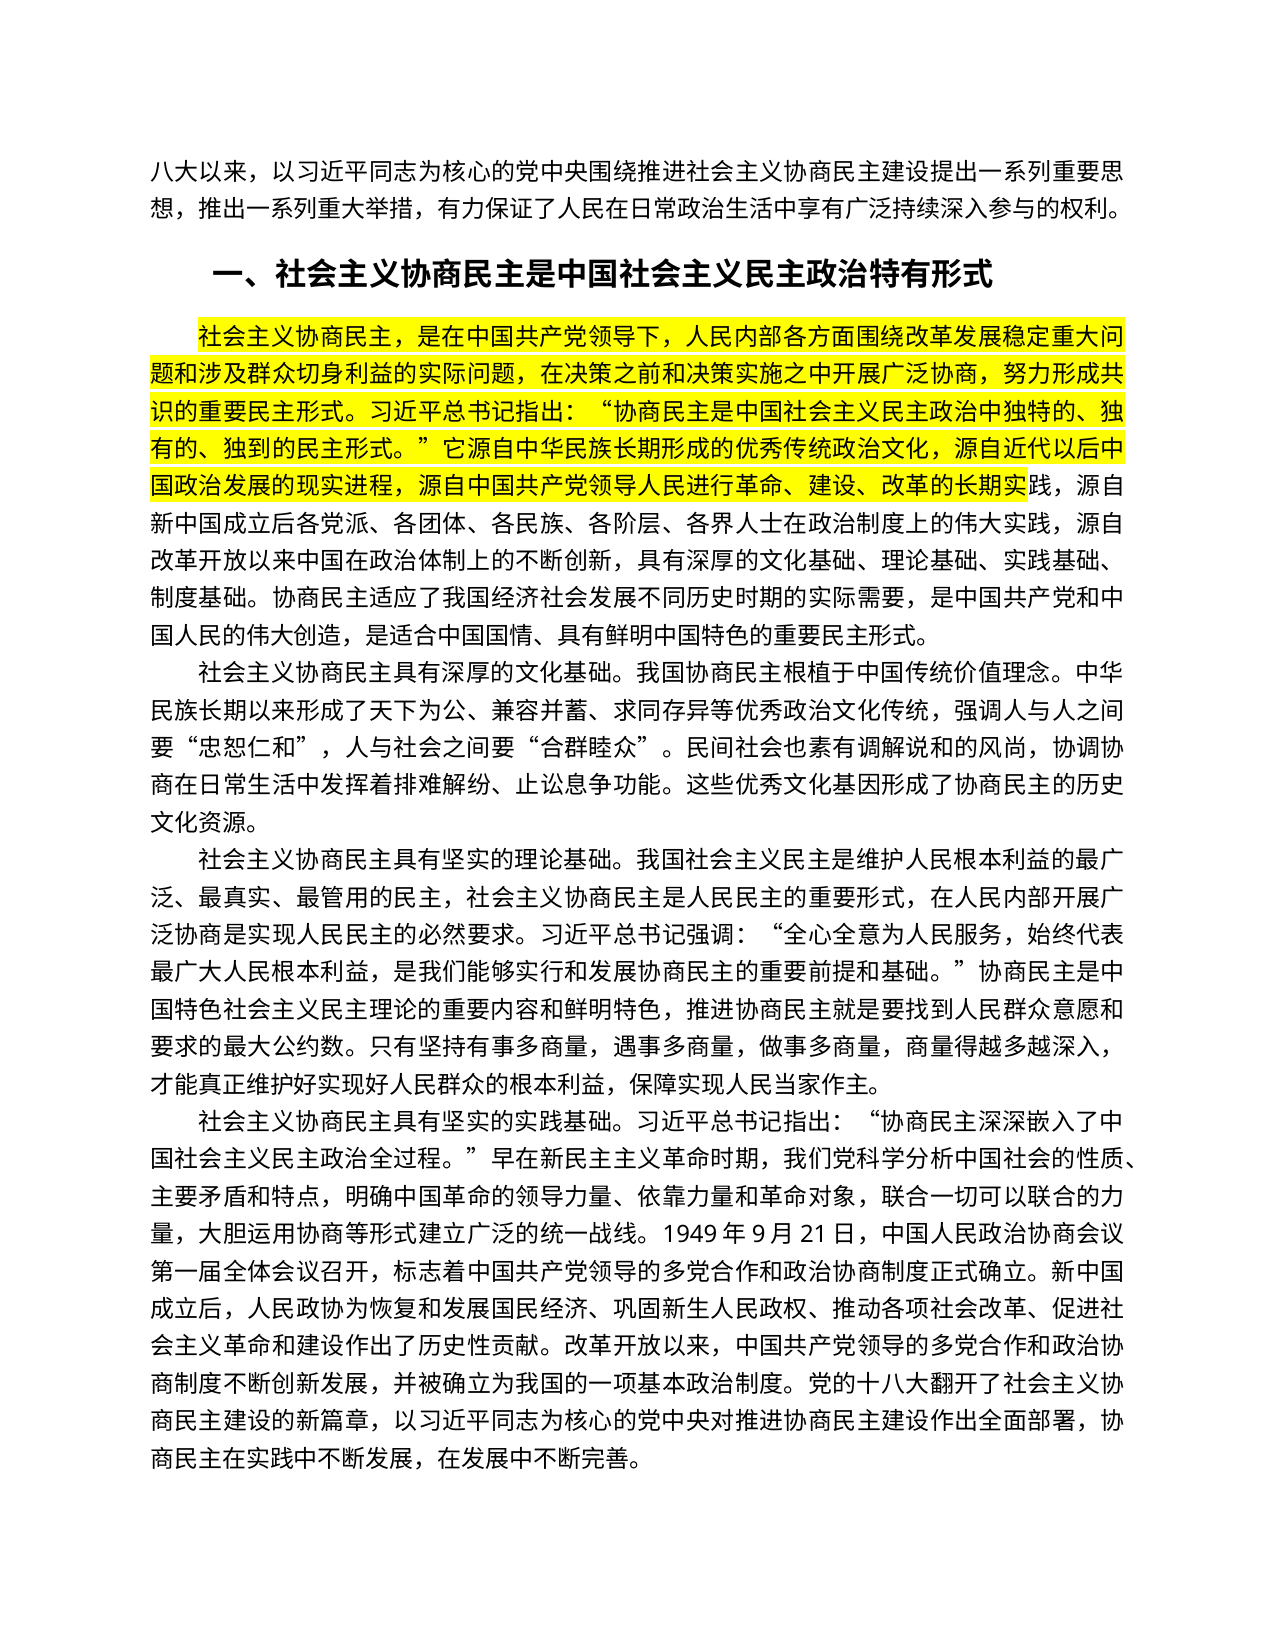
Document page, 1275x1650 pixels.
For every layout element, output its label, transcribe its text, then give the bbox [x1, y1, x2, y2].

text 社会主义协商民主具有坚实的理论基础。我国社会主义民主是维护人民根本利益的最广泛、最真实、最管用的民主，社会主义协商民主是人民民主的重要形式，在人民内部开展广泛协商是实现人民民主的必然要求。习近平总书记强调：“全心全意为人民服务，始终代表最广大人民根本利益，是我们能够实行和发展协商民主的重要前提和基础。”协商民主是中国特色社会主义民主理论的重要内容和鲜明特色，推进协商民主就是要找到人民群众意愿和要求的最大公约数。只有坚持有事多商量，遇事多商量，做事多商量，商量得越多越深入，才能真正维护好实现好人民群众的根本利益，保障实现人民当家作主。 [150, 838, 1125, 1100]
text 社会主义协商民主具有坚实的实践基础。习近平总书记指出：“协商民主深深嵌入了中国社会主义民主政治全过程。”早在新民主主义革命时期，我们党科学分析中国社会的性质、主要矛盾和特点，明确中国革命的领导力量、依靠力量和革命对象，联合一切可以联合的力量，大胆运用协商等形式建立广泛的统一战线。1949年9月21日，中国人民政治协商会议第一届全体会议召开，标志着中国共产党领导的多党合作和政治协商制度正式确立。新中国成立后，人民政协为恢复和发展国民经济、巩固新生人民政权、推动各项社会改革、促进社会主义革命和建设作出了历史性贡献。改革开放以来，中国共产党领导的多党合作和政治协商制度不断创新发展，并被确立为我国的一项基本政治制度。党的十八大翻开了社会主义协商民主建设的新篇章，以习近平同志为核心的党中央对推进协商民主建设作出全面部署，协商民主在实践中不断发展，在发展中不断完善。 [150, 1100, 1125, 1474]
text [150, 150, 1125, 225]
text 一、社会主义协商民主是中国社会主义民主政治特有形式 [150, 246, 1125, 294]
text 社会主义协商民主，是在中国共产党领导下，人民内部各方面围绕改革发展稳定重大问题和涉及群众切身利益的实际问题，在决策之前和决策实施之中开展广泛协商，努力形成共识的重要民主形式。习近平总书记指出：“协商民主是中国社会主义民主政治中独特的、独有的、独到的民主形式。”它源自中华民族长期形成的优秀传统政治文化，源自近代以后中国政治发展的现实进程，源自中国共产党领导人民进行革命、建设、改革的长期实践，源自新中国成立后各党派、各团体、各民族、各阶层、各界人士在政治制度上的伟大实践，源自改革开放以来中国在政治体制上的不断创新，具有深厚的文化基础、理论基础、实践基础、制度基础。协商民主适应了我国经济社会发展不同历史时期的实际需要，是中国共产党和中国人民的伟大创造，是适合中国国情、具有鲜明中国特色的重要民主形式。 [150, 464, 1125, 651]
text 社会主义协商民主具有深厚的文化基础。我国协商民主根植于中国传统价值理念。中华民族长期以来形成了天下为公、兼容并蓄、求同存异等优秀政治文化传统，强调人与人之间要“忠恕仁和”，人与社会之间要“合群睦众”。民间社会也素有调解说和的风尚，协调协商在日常生活中发挥着排难解纷、止讼息争功能。这些优秀文化基因形成了协商民主的历史文化资源。 [150, 651, 1125, 838]
